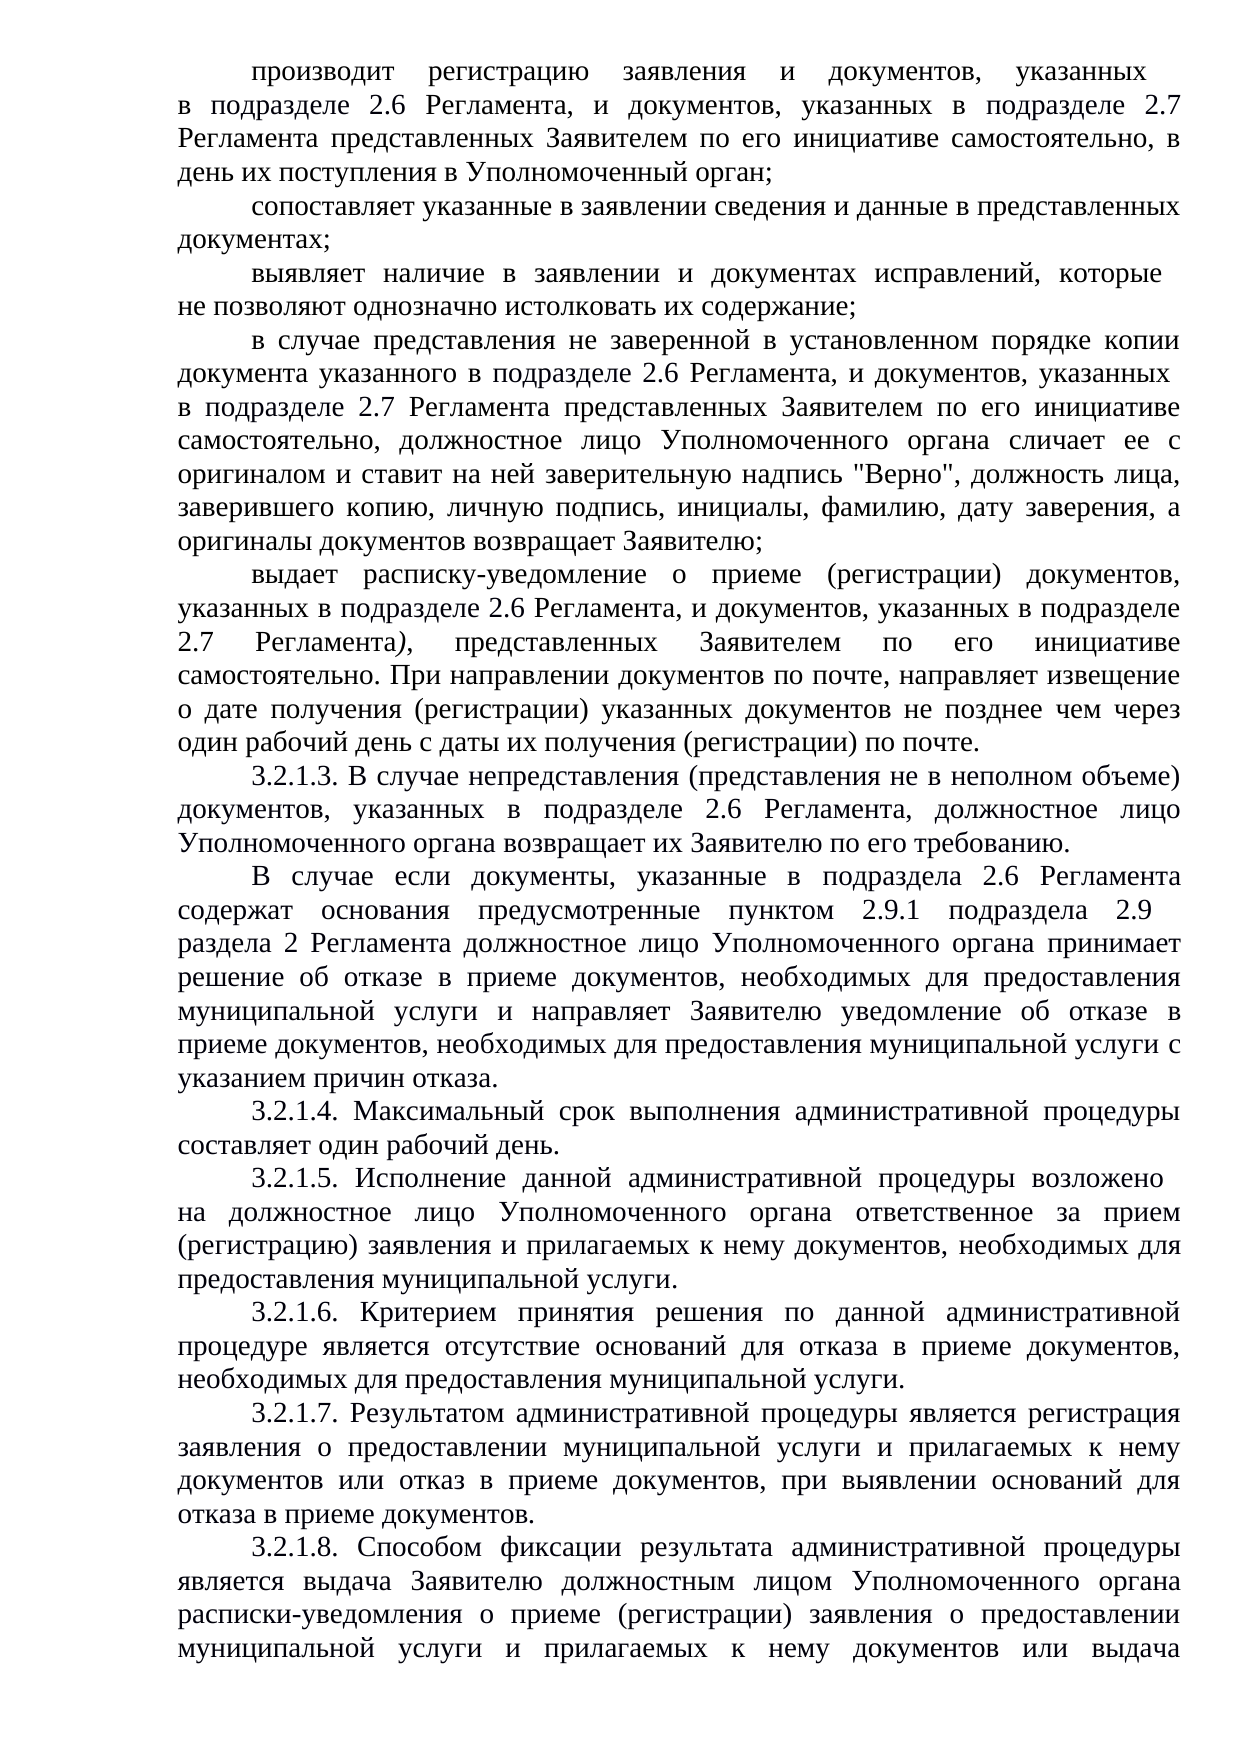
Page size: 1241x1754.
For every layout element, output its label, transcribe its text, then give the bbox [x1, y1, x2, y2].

text 3.2.1.4. Максимальный срок выполнения административной процедуры составляет один рабочий день. [177, 1093, 1181, 1160]
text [177, 1529, 1181, 1663]
text сопоставляет указанные в заявлении сведения и данные в представленных документах; [177, 188, 1181, 255]
text выдает расписку-уведомление о приеме (регистрации) документов, указанных в подразделе 2.6 Регламента, и документов, указанных в подразделе 2.7 Регламента), представленных Заявителем по его инициативе самостоятельно. При направлении документов по почте, направляет извещение о дате получения (регистрации) указанных документов не позднее чем через один рабочий день с даты их получения (регистрации) по почте. [177, 557, 1181, 758]
text 3.2.1.6. Критерием принятия решения по данной административной процедуре является отсутствие оснований для отказа в приеме документов, необходимых для предоставления муниципальной услуги. [177, 1294, 1181, 1395]
text 3.2.1.3. В случае непредставления (представления не в неполном объеме) документов, указанных в подразделе 2.6 Регламента, должностное лицо Уполномоченного органа возвращает их Заявителю по его требованию. [177, 758, 1181, 858]
text В случае если документы, указанные в подраздела 2.6 Регламента содержат основания предусмотренные пунктом 2.9.1 подраздела 2.9 раздела 2 Регламента должностное лицо Уполномоченного органа принимает решение об отказе в приеме документов, необходимых для предоставления муниципальной услуги и направляет Заявителю уведомление об отказе в приеме документов, необходимых для предоставления муниципальной услуги с указанием причин отказа. [177, 858, 1181, 1093]
text производит регистрацию заявления и документов, указанных в подразделе 2.6 Регламента, и документов, указанных в подразделе 2.7 Регламента представленных Заявителем по его инициативе самостоятельно, в день их поступления в Уполномоченный орган; [177, 53, 1181, 188]
text 3.2.1.5. Исполнение данной административной процедуры возложено на должностное лицо Уполномоченного органа ответственное за прием (регистрацию) заявления и прилагаемых к нему документов, необходимых для предоставления муниципальной услуги. [177, 1160, 1181, 1294]
text в случае представления не заверенной в установленном порядке копии документа указанного в подразделе 2.6 Регламента, и документов, указанных в подразделе 2.7 Регламента представленных Заявителем по его инициативе самостоятельно, должностное лицо Уполномоченного органа сличает ее с оригиналом и ставит на ней заверительную надпись "Верно", должность лица, заверившего копию, личную подпись, инициалы, фамилию, дату заверения, а оригиналы документов возвращает Заявителю; [177, 322, 1181, 557]
text выявляет наличие в заявлении и документах исправлений, которые не позволяют однозначно истолковать их содержание; [177, 255, 1181, 322]
text 3.2.1.7. Результатом административной процедуры является регистрация заявления о предоставлении муниципальной услуги и прилагаемых к нему документов или отказ в приеме документов, при выявлении оснований для отказа в приеме документов. [177, 1395, 1181, 1529]
